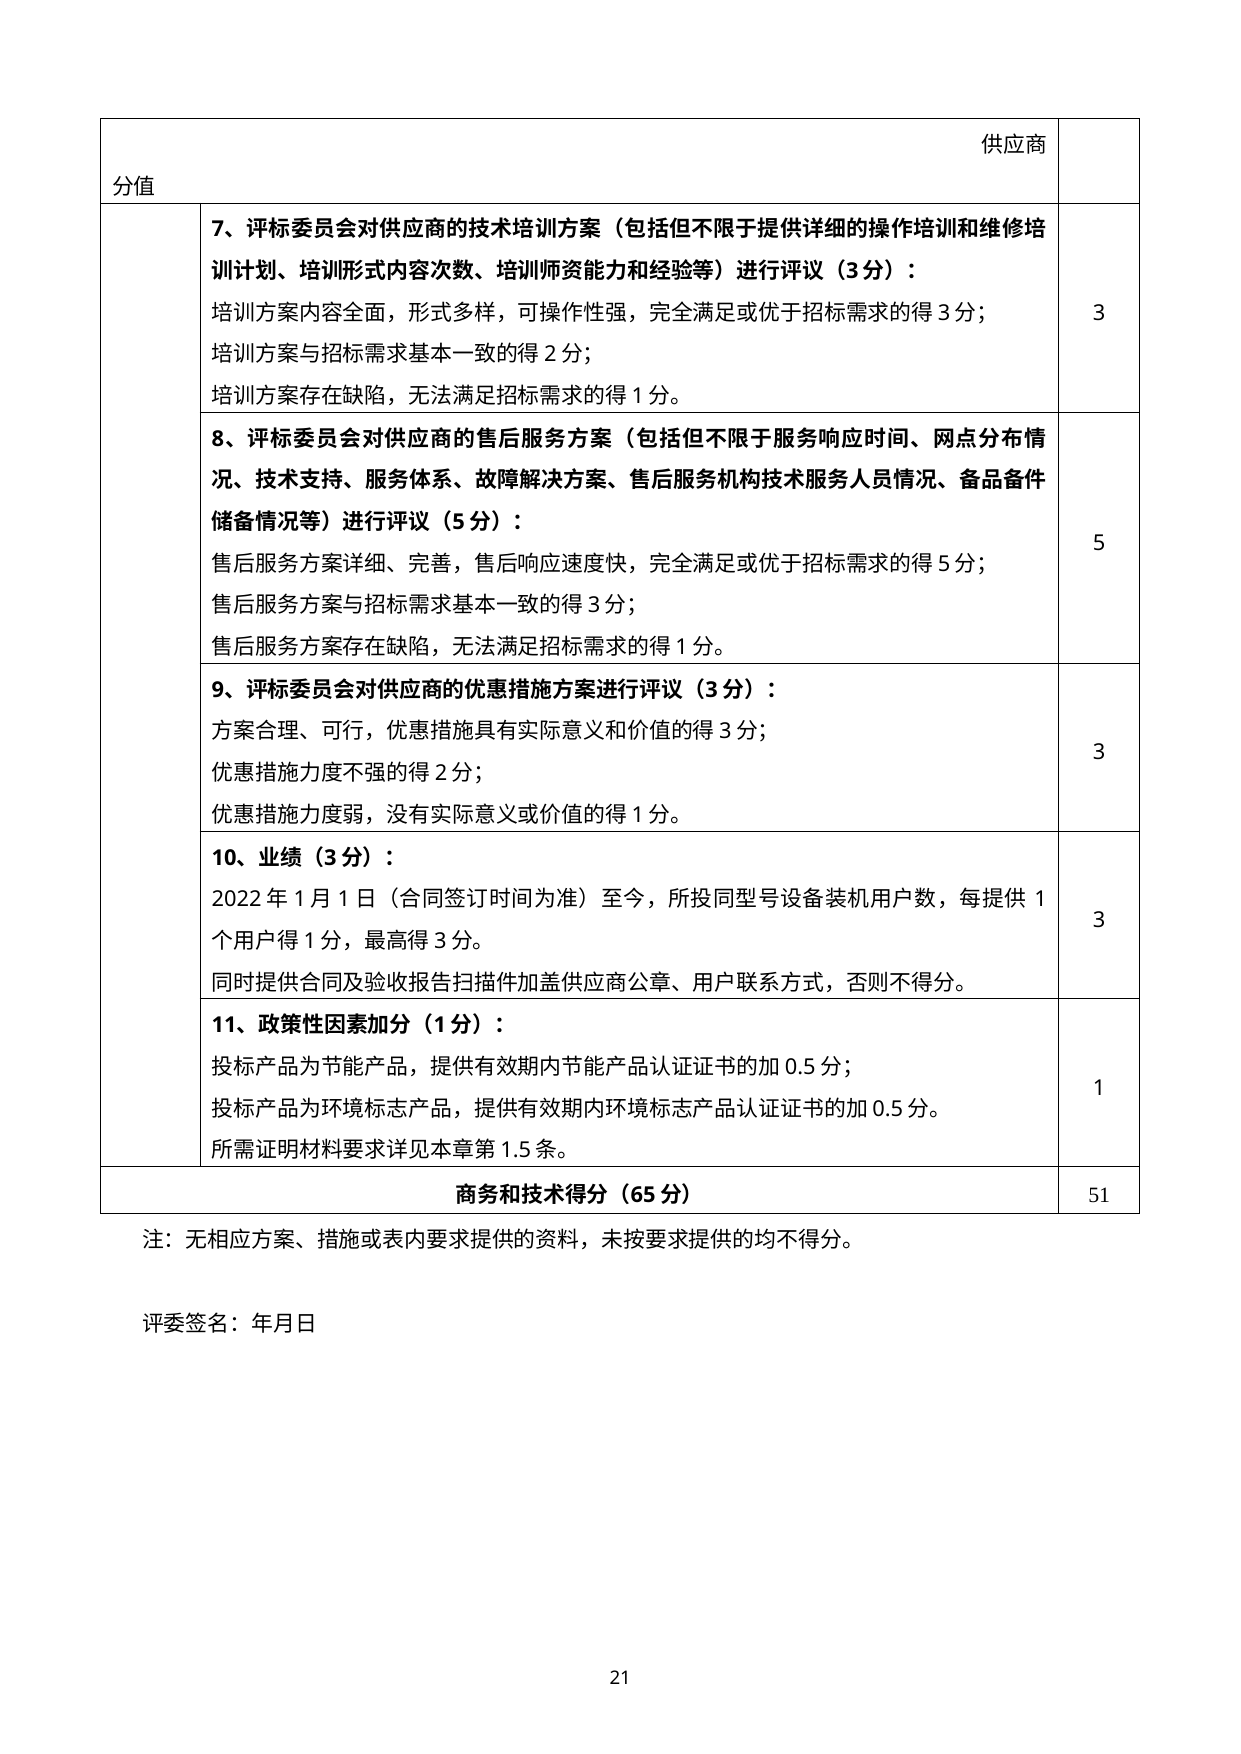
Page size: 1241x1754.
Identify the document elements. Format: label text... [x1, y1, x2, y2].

table_cell 11、政策性因素加分（1分）： 投标产品为节能产品，提供有效期内节能产品认证证书的加0.5分； 投标产品为环境标志产品，提供有效期内环境标志产品认证证书的加0.5分。 所需证明材料要求详见本章第1.5条。 [201, 999, 1058, 1166]
table_cell 7、评标委员会对供应商的技术培训方案（包括但不限于提供详细的操作培训和维修培训计划、培训形式内容次数、培训师资能力和经验等）进行评议（3分）： 培训方案内容全面，形式多样，可操作性强，完全满足或优于招标需求的得3分； 培训方案与招标需求基本一致的得2分； 培训方案存在缺陷，无法满足招标需求的得1分。 [201, 204, 1058, 412]
table_cell 65 [1059, 1167, 1139, 1213]
text 评委签名：年月日 [142, 1298, 1098, 1339]
table_header [1059, 119, 1139, 202]
table_cell 5 [1059, 413, 1139, 663]
table_cell 3 [1059, 664, 1139, 831]
table_cell 8、评标委员会对供应商的售后服务方案（包括但不限于服务响应时间、网点分布情况、技术支持、服务体系、故障解决方案、售后服务机构技术服务人员情况、备品备件储备情况等）进行评议（5分）： 售后服务方案详细、完善，售后响应速度快，完全满足或优于招标需求的得5分； 售后服务方案与招标需求基本一致的得3分； 售后服务方案存在缺陷，无法满足招标需求的得1分。 [201, 413, 1058, 663]
text 注：无相应方案、措施或表内要求提供的资料，未按要求提供的均不得分。 [142, 1214, 1098, 1256]
table_header 供应商 分值 [101, 119, 1058, 202]
table_cell 3 [1059, 204, 1139, 412]
table_cell 9、评标委员会对供应商的优惠措施方案进行评议（3分）： 方案合理、可行，优惠措施具有实际意义和价值的得3分； 优惠措施力度不强的得2分； 优惠措施力度弱，没有实际意义或价值的得1分。 [201, 664, 1058, 831]
table_cell 商务和技术得分（65分） [101, 1167, 1058, 1213]
table_cell 10、业绩（3分）： 2022年1月1日（合同签订时间为准）至今，所投同型号设备装机用户数，每提供1个用户得1分，最高得3分。 同时提供合同及验收报告扫描件加盖供应商公章、用户联系方式，否则不得分。 [201, 832, 1058, 998]
table_cell 3 [1059, 832, 1139, 998]
table_cell 1 [1059, 999, 1139, 1166]
